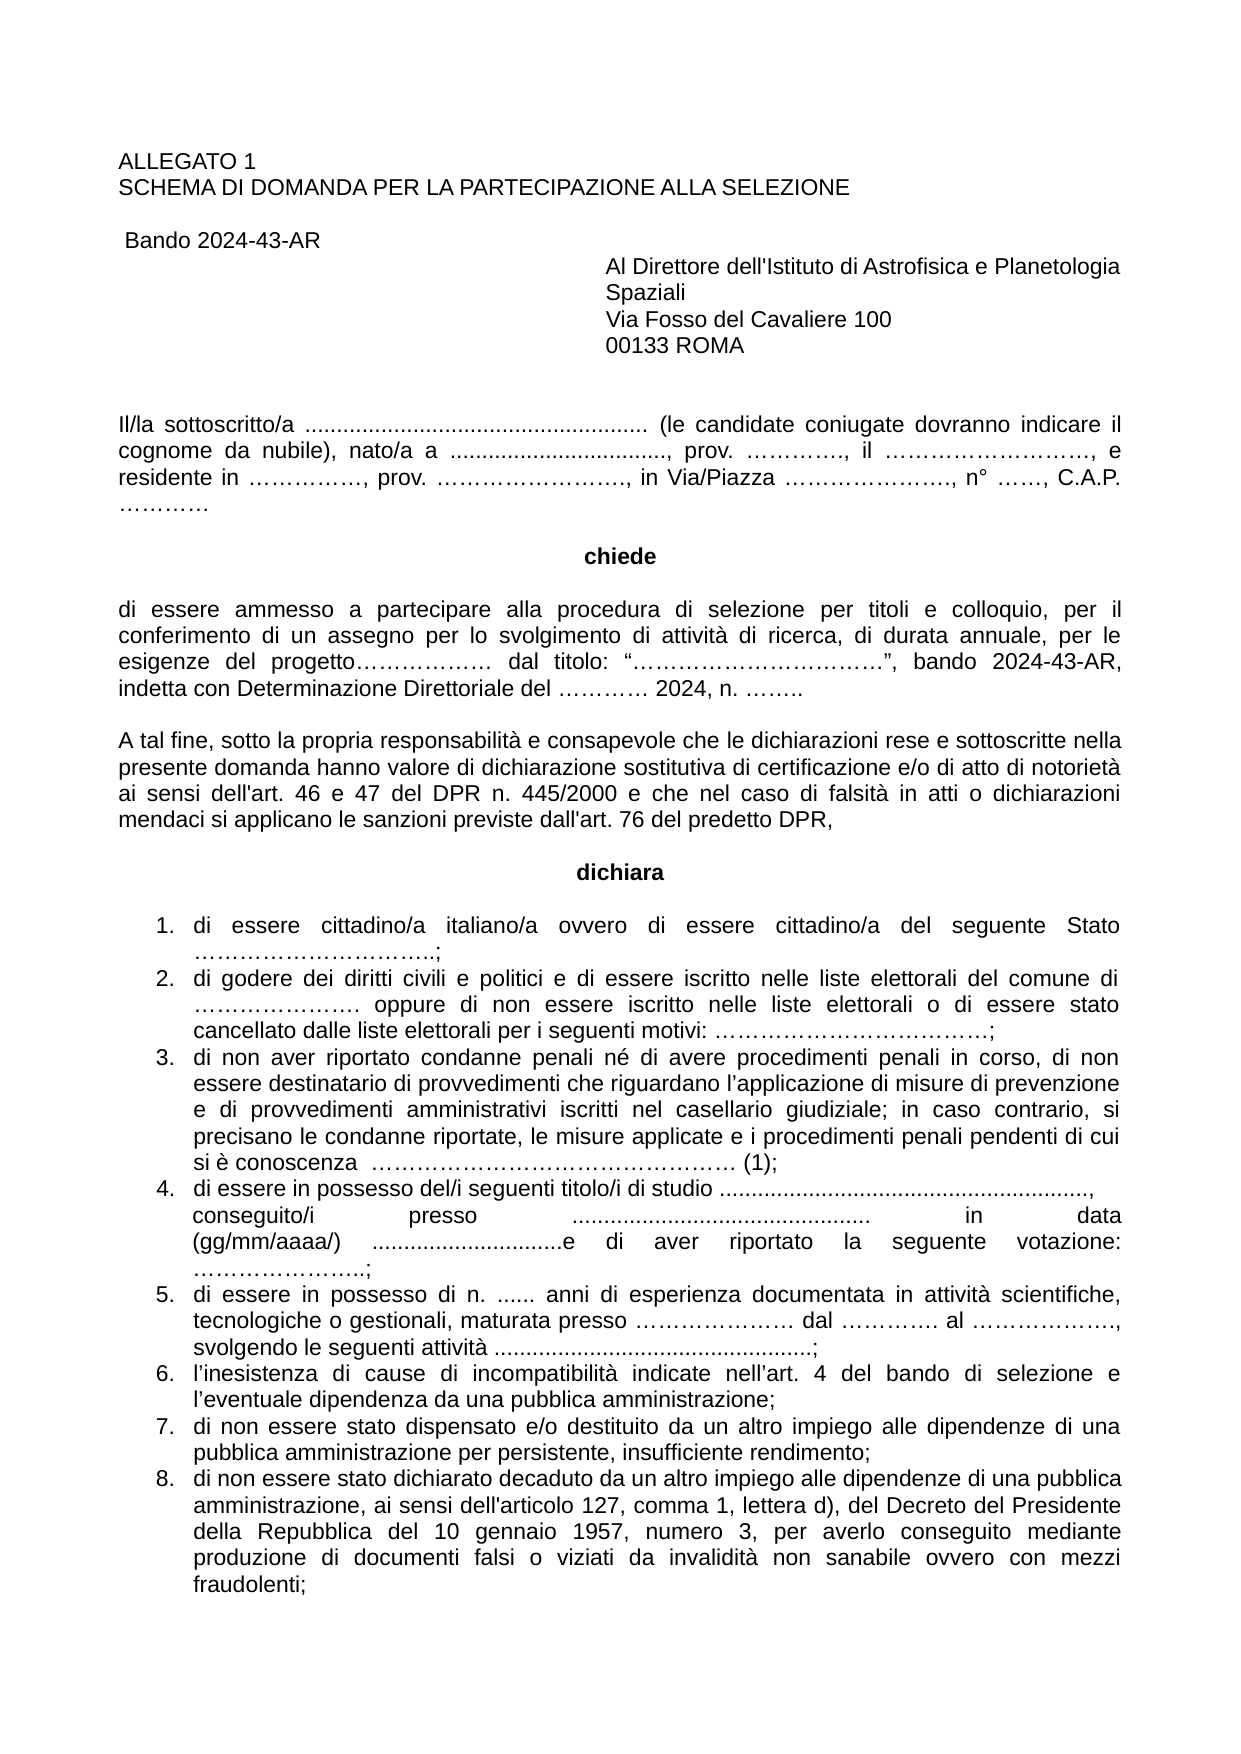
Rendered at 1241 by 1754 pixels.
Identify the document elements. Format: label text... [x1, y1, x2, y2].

text conseguito/i presso ............................................... in data (gg/mm/aaaa/) ..............................e di aver riportato la seguente votazione: …………………..; [192, 1202, 1122, 1281]
text A tal fine, sotto la propria responsabilità e consapevole che le dichiarazioni rese e sottoscritte nella presente domanda hanno valore di dichiarazione sostitutiva di certificazione e/o di atto di notorietà ai sensi dell'art. 46 e 47 del DPR n. 445/2000 e che nel caso di falsità in atti o dichiarazioni mendaci si applicano le sanzioni previste dall'art. 76 del predetto DPR, [118, 727, 1122, 833]
text SCHEMA DI DOMANDA PER LA PARTECIPAZIONE ALLA SELEZIONE [118, 174, 1122, 200]
text Al Direttore dell'Istituto di Astrofisica e Planetologia Spaziali [118, 253, 1122, 306]
text ALLEGATO 1 [118, 148, 1122, 174]
list l’inesistenza di cause di incompatibilità indicate nell’art. 4 del bando di selezione e l’eventuale dipendenza da una pubblica amministrazione; [156, 1360, 1122, 1413]
text 00133 ROMA [605, 332, 1122, 358]
text dichiara [118, 859, 1122, 886]
text di essere ammesso a partecipare alla procedura di selezione per titoli e colloquio, per il conferimento di un assegno per lo svolgimento di attività di ricerca, di durata annuale, per le esigenze del progetto……………… dal titolo: “……………………………”, bando 2024-43-AR, indetta con Determinazione Direttoriale del ………… 2024, n. …….. [118, 596, 1122, 701]
list di non essere stato dispensato e/o destituito da un altro impiego alle dipendenze di una pubblica amministrazione per persistente, insufficiente rendimento; [156, 1413, 1122, 1465]
text Bando 2024-43-AR [118, 227, 1122, 253]
text Il/la sottoscritto/a ...................................................... (le candidate coniugate dovranno indicare il cognome da nubile), nato/a a .................................., prov. …………., il ………………………, e residente in ……………, prov. ……………………., in Via/Piazza …………………., n° ……, C.A.P. ………… [118, 411, 1122, 517]
list di non essere stato dichiarato decaduto da un altro impiego alle dipendenze di una pubblica amministrazione, ai sensi dell'articolo 127, comma 1, lettera d), del Decreto del Presidente della Repubblica del 10 gennaio 1957, numero 3, per averlo conseguito mediante produzione di documenti falsi o viziati da invalidità non sanabile ovvero con mezzi fraudolenti; [156, 1465, 1122, 1597]
list di non aver riportato condanne penali né di avere procedimenti penali in corso, di non essere destinatario di provvedimenti che riguardano l’applicazione di misure di prevenzione e di provvedimenti amministrativi iscritti nel casellario giudiziale; in caso contrario, si precisano le condanne riportate, le misure applicate e i procedimenti penali pendenti di cui si è conoscenza ………………………………………… (1); [156, 1044, 1121, 1175]
list di essere in possesso di n. ...... anni di esperienza documentata in attività scientifiche, tecnologiche o gestionali, maturata presso ………………… dal …………. al ………………., svolgendo le seguenti attività ..................................................; [156, 1281, 1122, 1360]
list di essere cittadino/a italiano/a ovvero di essere cittadino/a del seguente Stato …………………………..; [156, 912, 1121, 964]
text chiede [118, 543, 1122, 569]
list di godere dei diritti civili e politici e di essere iscritto nelle liste elettorali del comune di …………………. oppure di non essere iscritto nelle liste elettorali o di essere stato cancellato dalle liste elettorali per i seguenti motivi: ………………………………; [156, 964, 1121, 1044]
list di essere in possesso del/i seguenti titolo/i di studio .........................................................., [156, 1175, 1121, 1202]
text Via Fosso del Cavaliere 100 [118, 306, 1122, 332]
